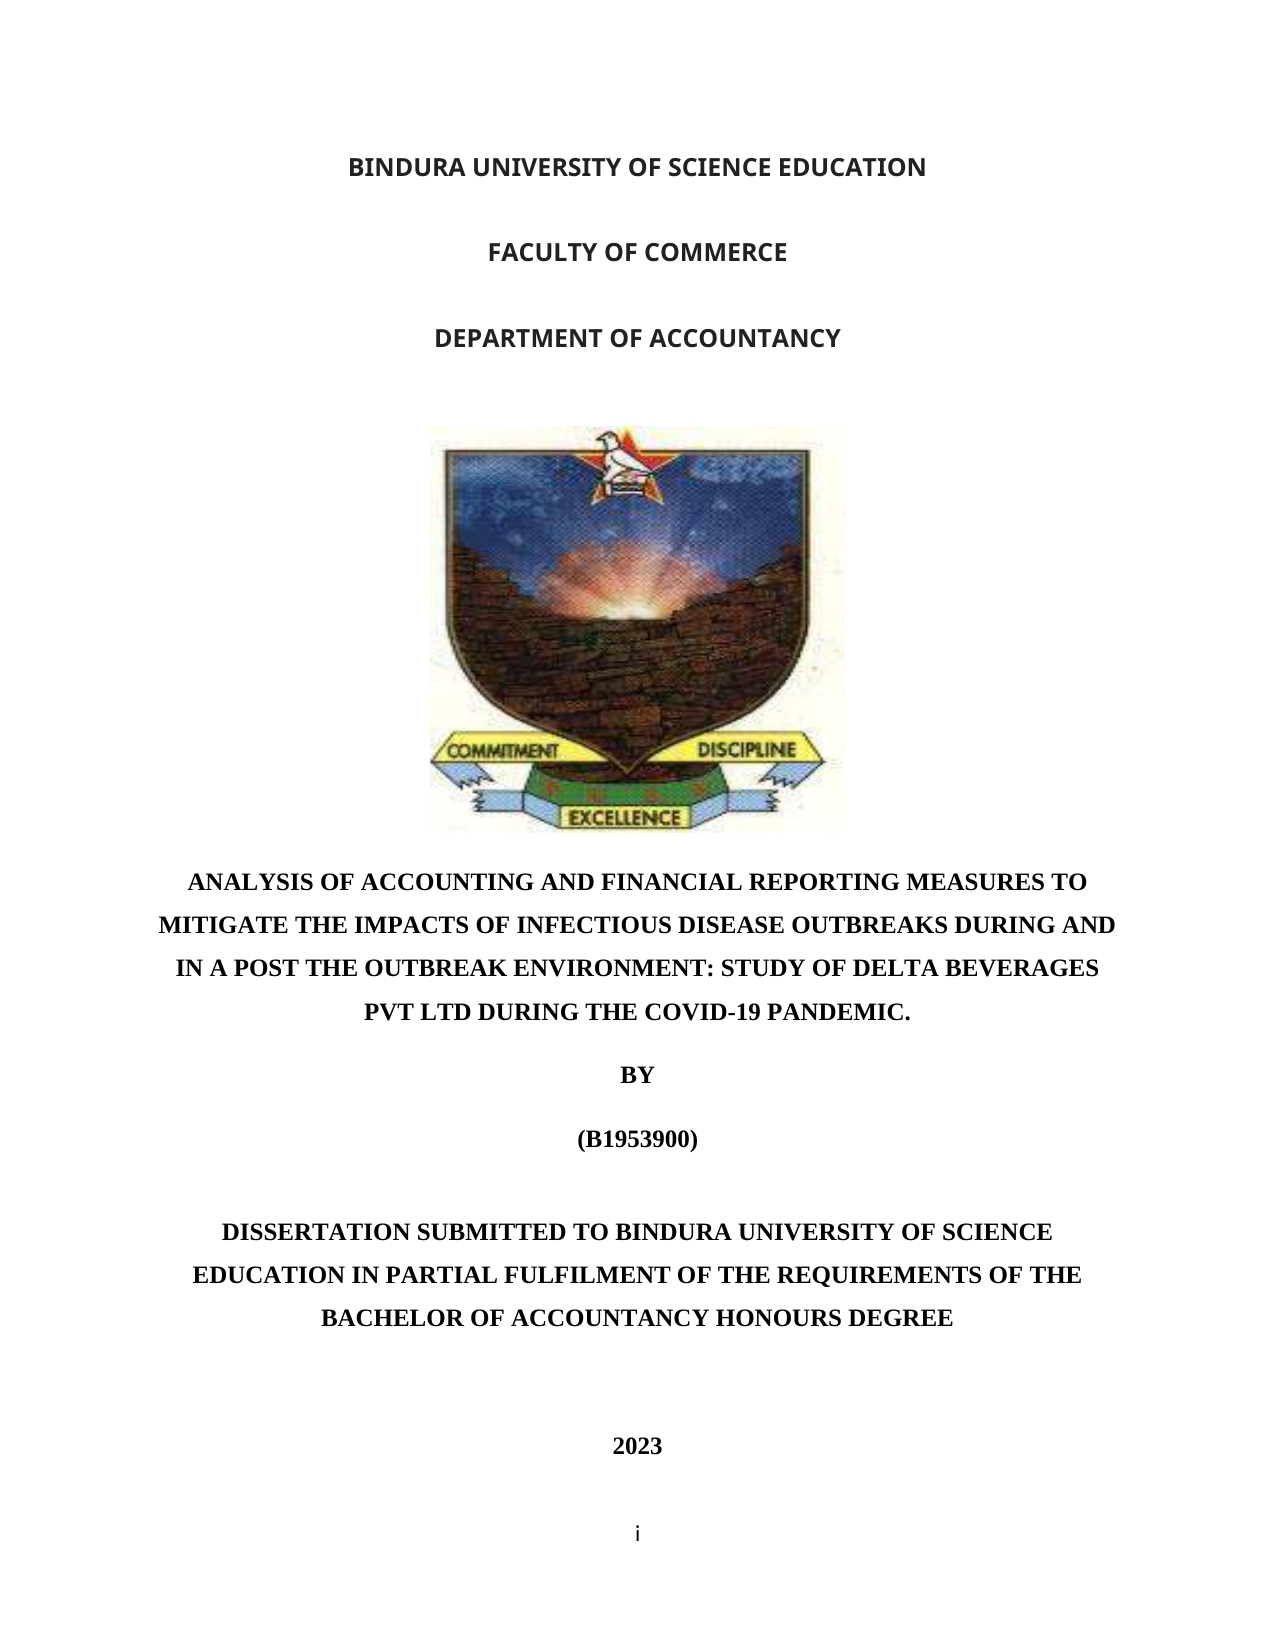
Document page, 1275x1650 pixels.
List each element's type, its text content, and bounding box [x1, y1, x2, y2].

text 2023 [150, 1431, 1125, 1460]
text ANALYSIS OF ACCOUNTING AND FINANCIAL REPORTING MEASURES TO MITIGATE THE IMPACTS OF INFECTIOUS DISEASE OUTBREAKS DURING AND IN A POST THE OUTBREAK ENVIRONMENT: STUDY OF DELTA BEVERAGES PVT LTD DURING THE COVID-19 PANDEMIC. [150, 867, 1125, 1025]
text BY [150, 1061, 1125, 1089]
text FACULTY OF COMMERCE [150, 235, 1125, 269]
text DEPARTMENT OF ACCOUNTANCY [150, 320, 1125, 354]
text BINDURA UNIVERSITY OF SCIENCE EDUCATION [150, 150, 1125, 184]
text (B1953900) [150, 1124, 1125, 1153]
text DISSERTATION SUBMITTED TO BINDURA UNIVERSITY OF SCIENCE EDUCATION IN PARTIAL FULFILMENT OF THE REQUIREMENTS OF THE BACHELOR OF ACCOUNTANCY HONOURS DEGREE [150, 1217, 1125, 1332]
